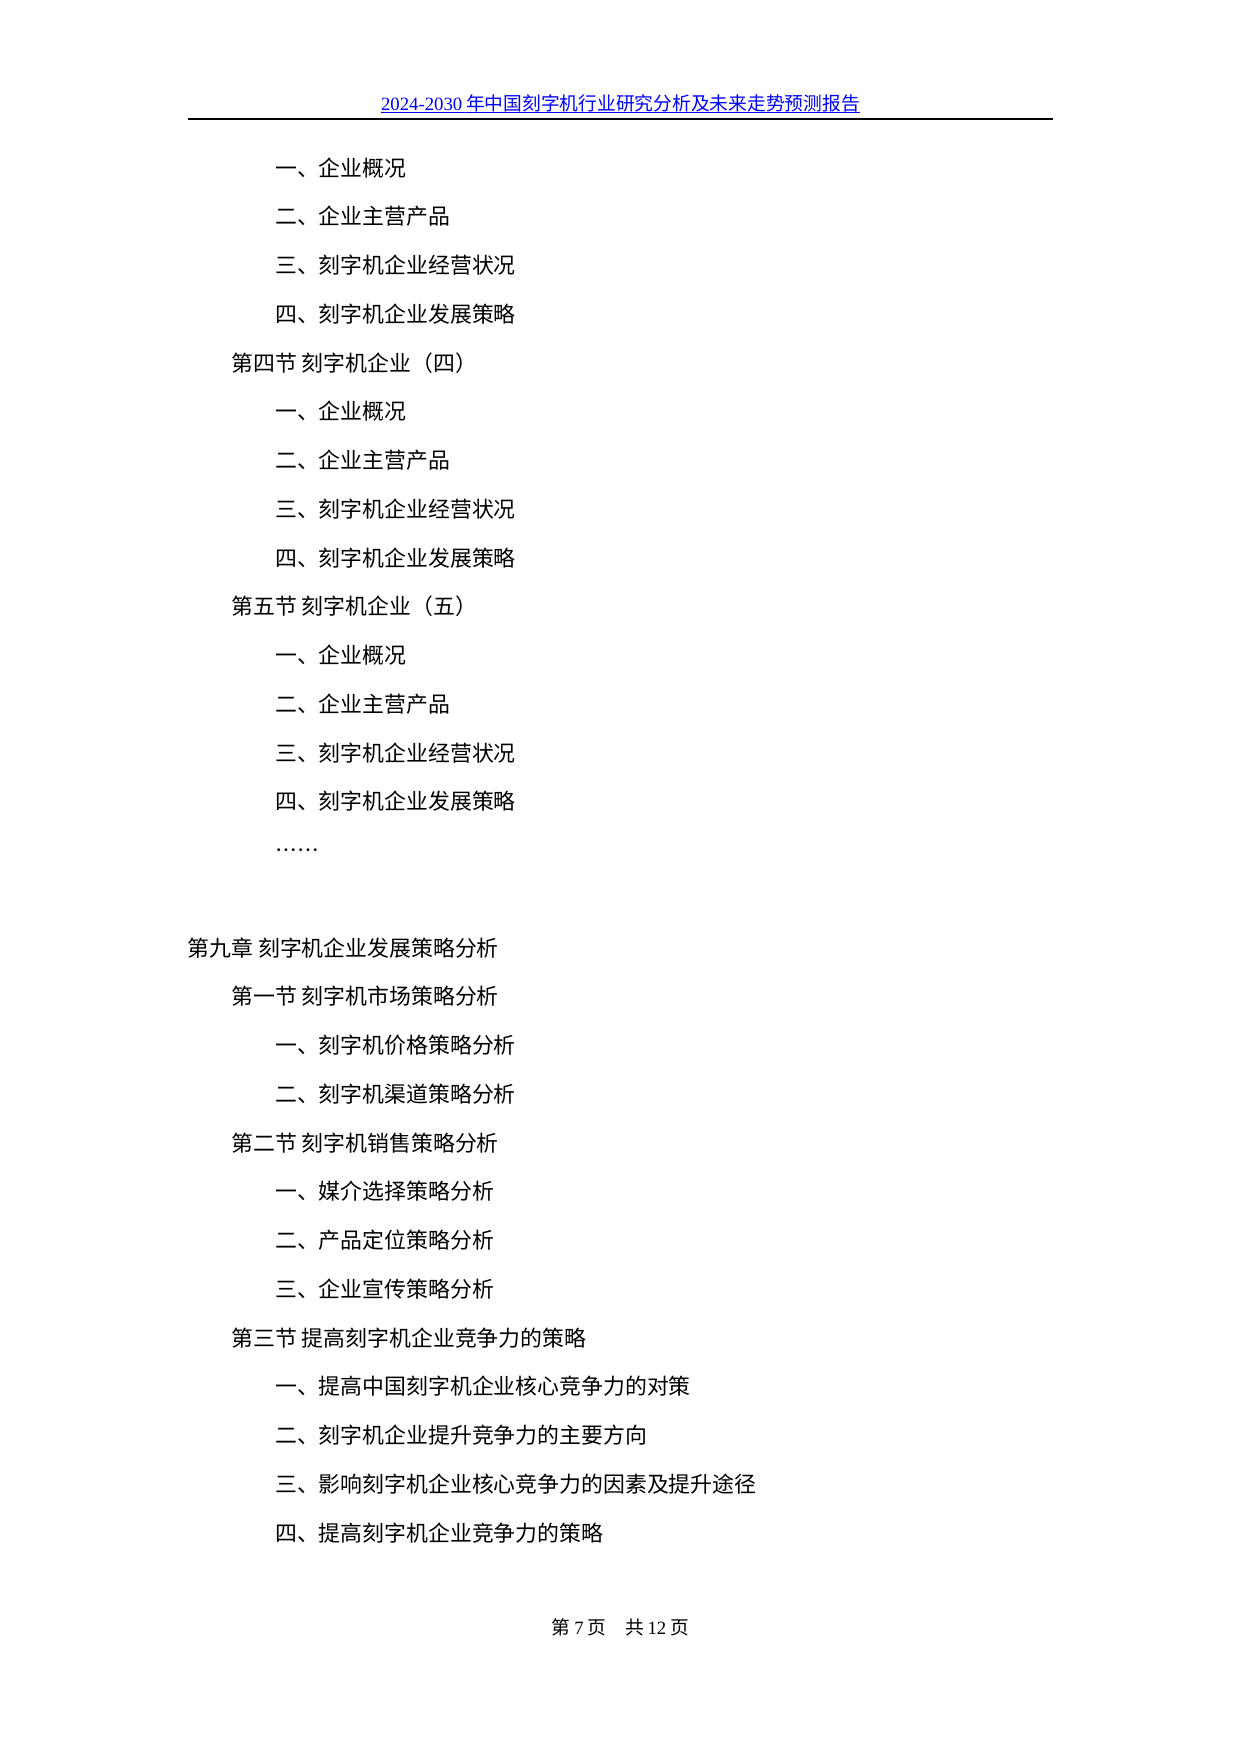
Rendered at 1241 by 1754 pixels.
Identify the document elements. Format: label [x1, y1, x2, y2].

text [187, 150, 1053, 1548]
